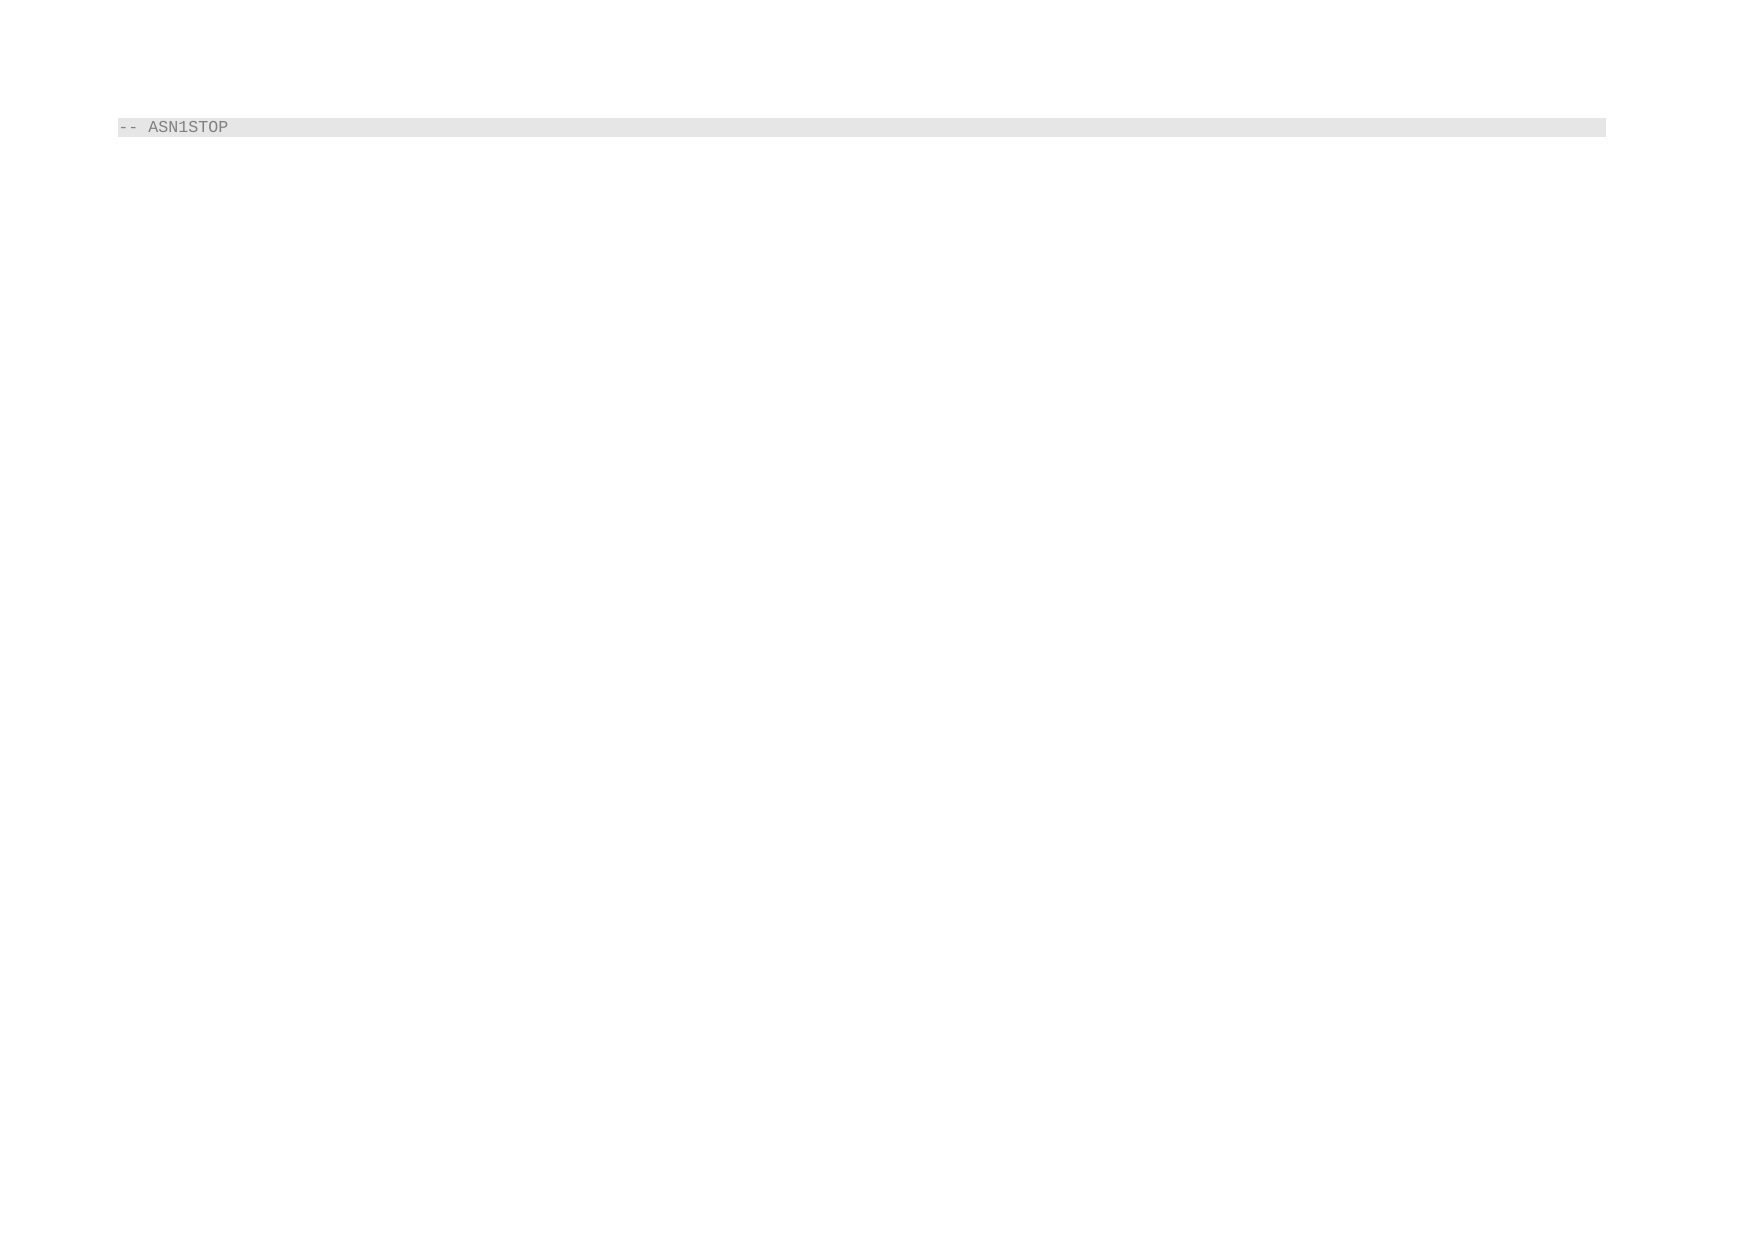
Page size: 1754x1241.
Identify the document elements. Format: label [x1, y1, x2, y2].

text [118, 118, 1606, 137]
